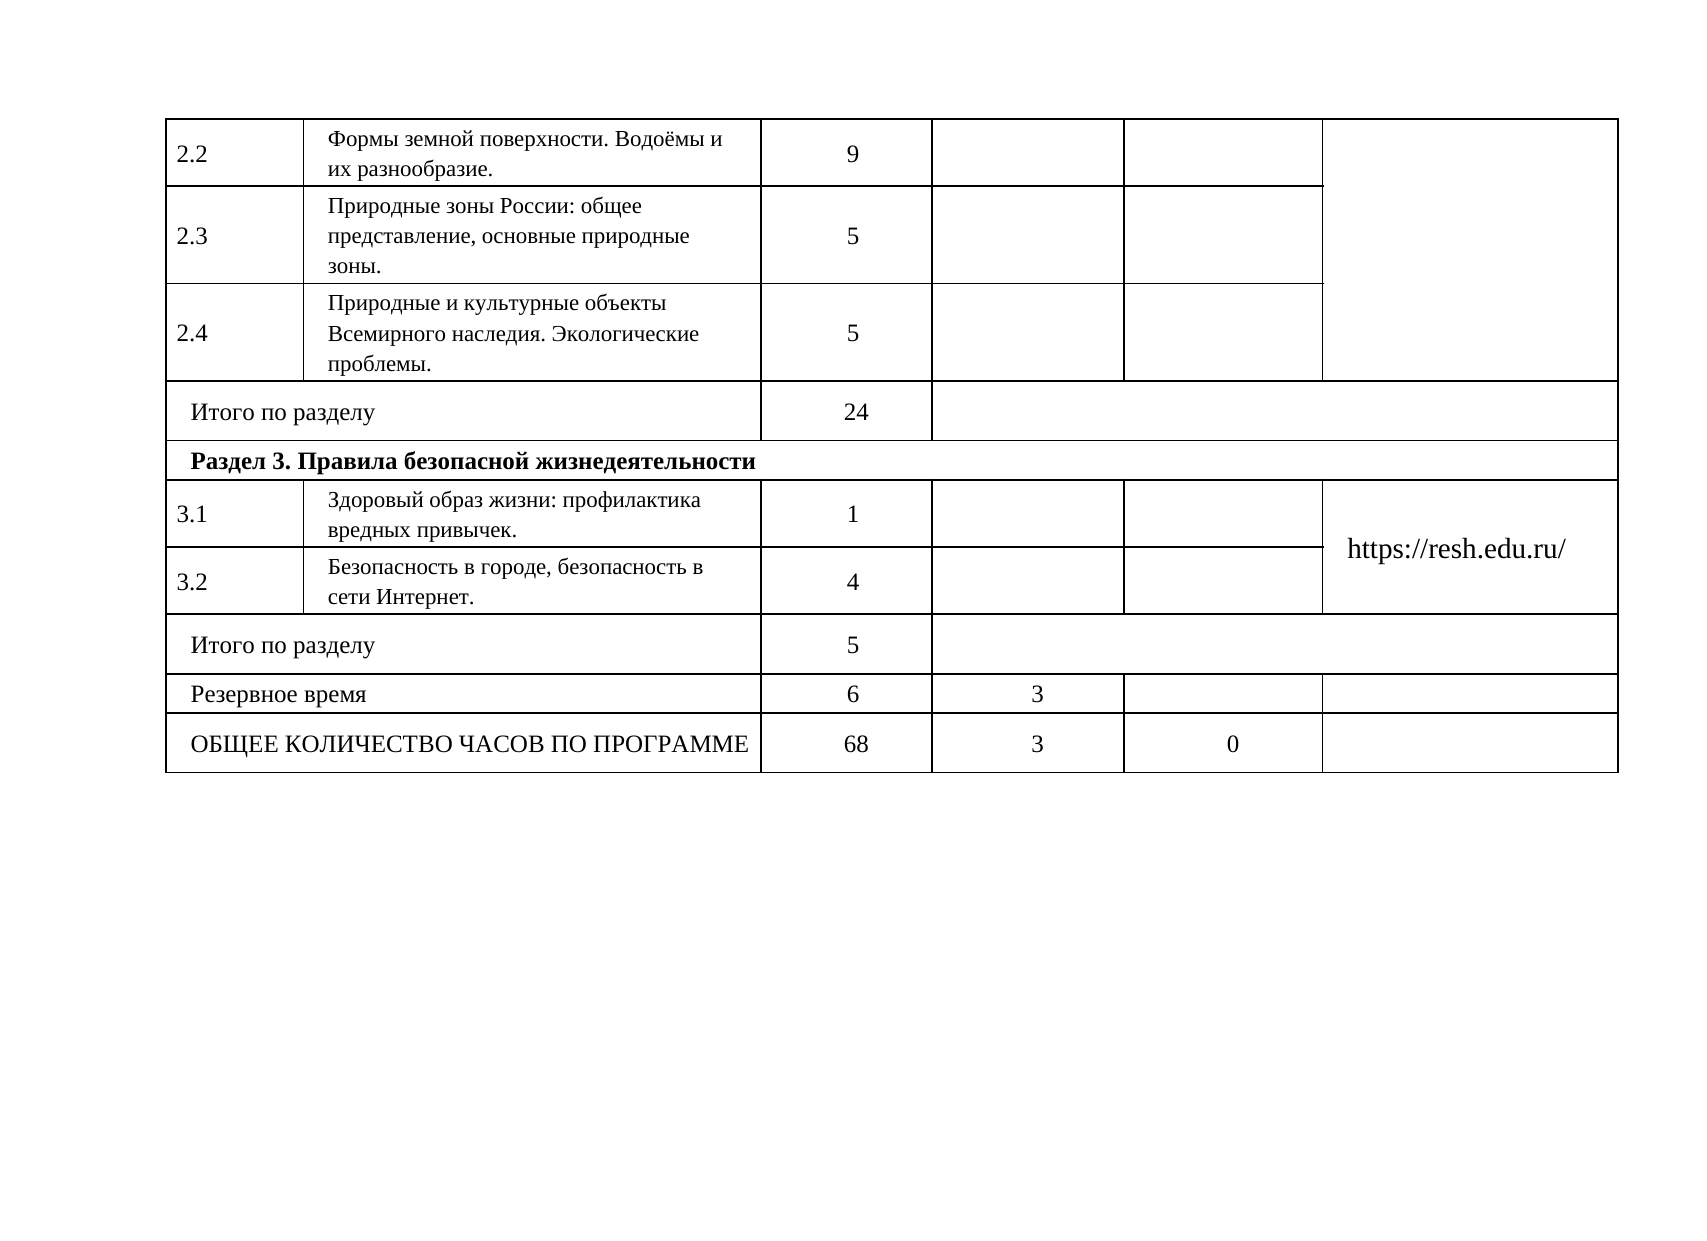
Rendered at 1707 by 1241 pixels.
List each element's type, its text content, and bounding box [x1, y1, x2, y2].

table_cell [933, 382, 1617, 439]
table_cell [933, 120, 1123, 185]
table_cell Итого по разделу [167, 615, 760, 673]
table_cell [1323, 120, 1617, 380]
table_cell [1323, 675, 1617, 712]
table_cell 4 [762, 548, 931, 613]
table_cell Резервное время [167, 675, 760, 712]
table_cell 24 [762, 382, 931, 439]
table_cell [933, 284, 1123, 380]
table_cell [933, 615, 1617, 673]
table_cell 3 [933, 714, 1123, 772]
table_cell [933, 481, 1123, 546]
table_cell 0 [1125, 714, 1322, 772]
table_cell 3 [933, 675, 1123, 712]
table_cell [1125, 187, 1322, 283]
table_cell Раздел 3. Правила безопасной жизнедеятельности [167, 441, 1617, 479]
table_cell [1125, 548, 1322, 613]
table_cell 6 [762, 675, 931, 712]
table_cell [1125, 675, 1322, 712]
table_cell Здоровый образ жизни: профилактика вредных привычек. [304, 481, 760, 546]
table_cell Природные зоны России: общее представление, основные природные зоны. [304, 187, 760, 283]
table_cell ОБЩЕЕ КОЛИЧЕСТВО ЧАСОВ ПО ПРОГРАММЕ [167, 714, 760, 772]
table_cell [1125, 284, 1322, 380]
table_cell [933, 548, 1123, 613]
table_cell 9 [762, 120, 931, 185]
table_cell 3.2 [167, 548, 303, 613]
table_cell [1125, 481, 1322, 546]
table_cell 68 [762, 714, 931, 772]
table_cell Природные и культурные объекты Всемирного наследия. Экологические проблемы. [304, 284, 760, 380]
table_cell 5 [762, 284, 931, 380]
table_cell Формы земной поверхности. Водоёмы и их разнообразие. [304, 120, 760, 185]
table_cell 2.4 [167, 284, 303, 380]
table_cell [933, 187, 1123, 283]
table_cell Итого по разделу [167, 382, 760, 439]
table_cell [1125, 120, 1322, 185]
table_cell 5 [762, 187, 931, 283]
table_cell 5 [762, 615, 931, 673]
table_cell 1 [762, 481, 931, 546]
table_cell [1323, 714, 1617, 772]
table_cell Безопасность в городе, безопасность в сети Интернет. [304, 548, 760, 613]
table_cell 2.3 [167, 187, 303, 283]
table_cell 3.1 [167, 481, 303, 546]
table_cell https://resh.edu.ru/ [1323, 481, 1617, 613]
table_cell 2.2 [167, 120, 303, 185]
